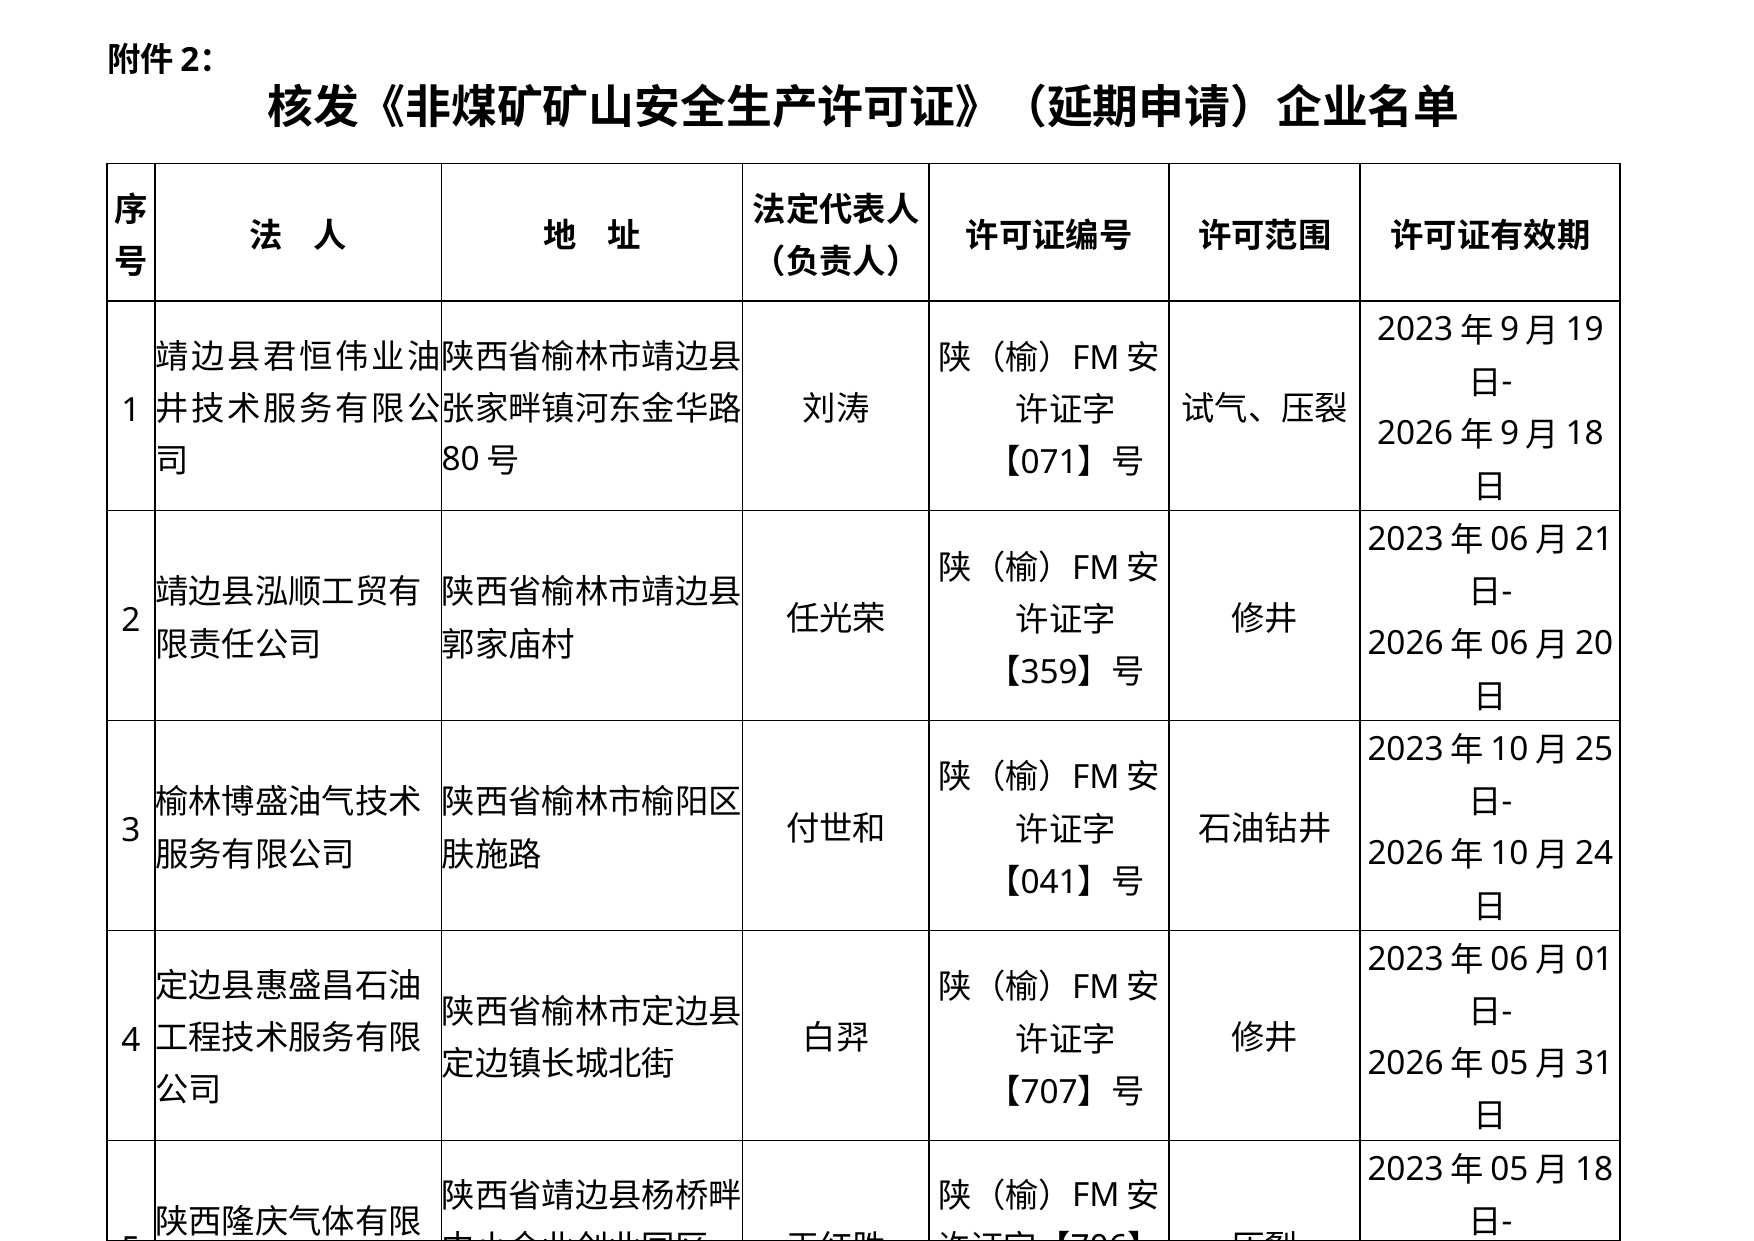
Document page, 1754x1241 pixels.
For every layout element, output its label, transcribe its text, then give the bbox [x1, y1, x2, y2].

table_cell 刘涛 [743, 302, 928, 510]
table_cell 陕（榆）FM安许证字【041】号 [930, 721, 1168, 929]
table_cell 地 址 [442, 164, 742, 300]
table_cell 石油钻井 [1170, 721, 1359, 929]
table_header 附件2： 核发《非煤矿矿山安全生产许可证》（延期申请）企业名单 [107, 0, 1620, 163]
table_cell 陕（榆）FM安许证字【706】号 [930, 1141, 1168, 1240]
table_cell 修井 [1170, 511, 1359, 720]
table_cell 2023年06月21日- 2026年06月20日 [1361, 511, 1619, 720]
table_cell 陕西省榆林市靖边县郭家庙村 [442, 511, 742, 720]
table_cell 2023年06月01日- 2026年05月31日 [1361, 931, 1619, 1139]
table_cell 陕西省榆林市榆阳区肤施路 [442, 721, 742, 929]
table_cell 陕（榆）FM安许证字【707】号 [930, 931, 1168, 1139]
table_cell 陕西省靖边县杨桥畔中小企业创业园区BJ54 [442, 1141, 742, 1240]
table_cell 陕（榆）FM安许证字【359】号 [930, 511, 1168, 720]
table_cell 3 [108, 721, 154, 929]
table_cell 试气、压裂 [1170, 302, 1359, 510]
table_cell 榆林博盛油气技术服务有限公司 [156, 721, 441, 929]
table_cell 王红胜 [743, 1141, 928, 1240]
table_cell 法 人 [156, 164, 441, 300]
table_cell 陕西隆庆气体有限公司 [156, 1141, 441, 1240]
table_cell 1 [108, 302, 154, 510]
table_cell 陕西省榆林市定边县定边镇长城北街 [442, 931, 742, 1139]
table_cell 2023年05月18日- 2026年05月17日 [1361, 1141, 1619, 1240]
table_cell 陕（榆）FM安许证字【071】号 [930, 302, 1168, 510]
table_cell 许可范围 [1170, 164, 1359, 300]
table_cell 2 [108, 511, 154, 720]
table_cell 许可证有效期 [1361, 164, 1619, 300]
table_cell 2023年9月19日- 2026年9月18日 [1361, 302, 1619, 510]
table_cell 2023年10月25日- 2026年10月24日 [1361, 721, 1619, 929]
table_cell 法定代表人 （负责人） [743, 164, 928, 300]
table_cell 4 [108, 931, 154, 1139]
table_cell 付世和 [743, 721, 928, 929]
table_cell 定边县惠盛昌石油工程技术服务有限公司 [156, 931, 441, 1139]
table_cell 靖边县君恒伟业油井技术服务有限公司 [156, 302, 441, 510]
table_cell 5 [108, 1141, 154, 1240]
table_cell 任光荣 [743, 511, 928, 720]
table_cell 许可证编号 [930, 164, 1168, 300]
table_cell 靖边县泓顺工贸有限责任公司 [156, 511, 441, 720]
table_cell 序号 [108, 164, 154, 300]
table_cell 压裂 [1170, 1141, 1359, 1240]
table_cell 陕西省榆林市靖边县张家畔镇河东金华路80号 [442, 302, 742, 510]
table_cell 修井 [1170, 931, 1359, 1139]
table_cell 白羿 [743, 931, 928, 1139]
